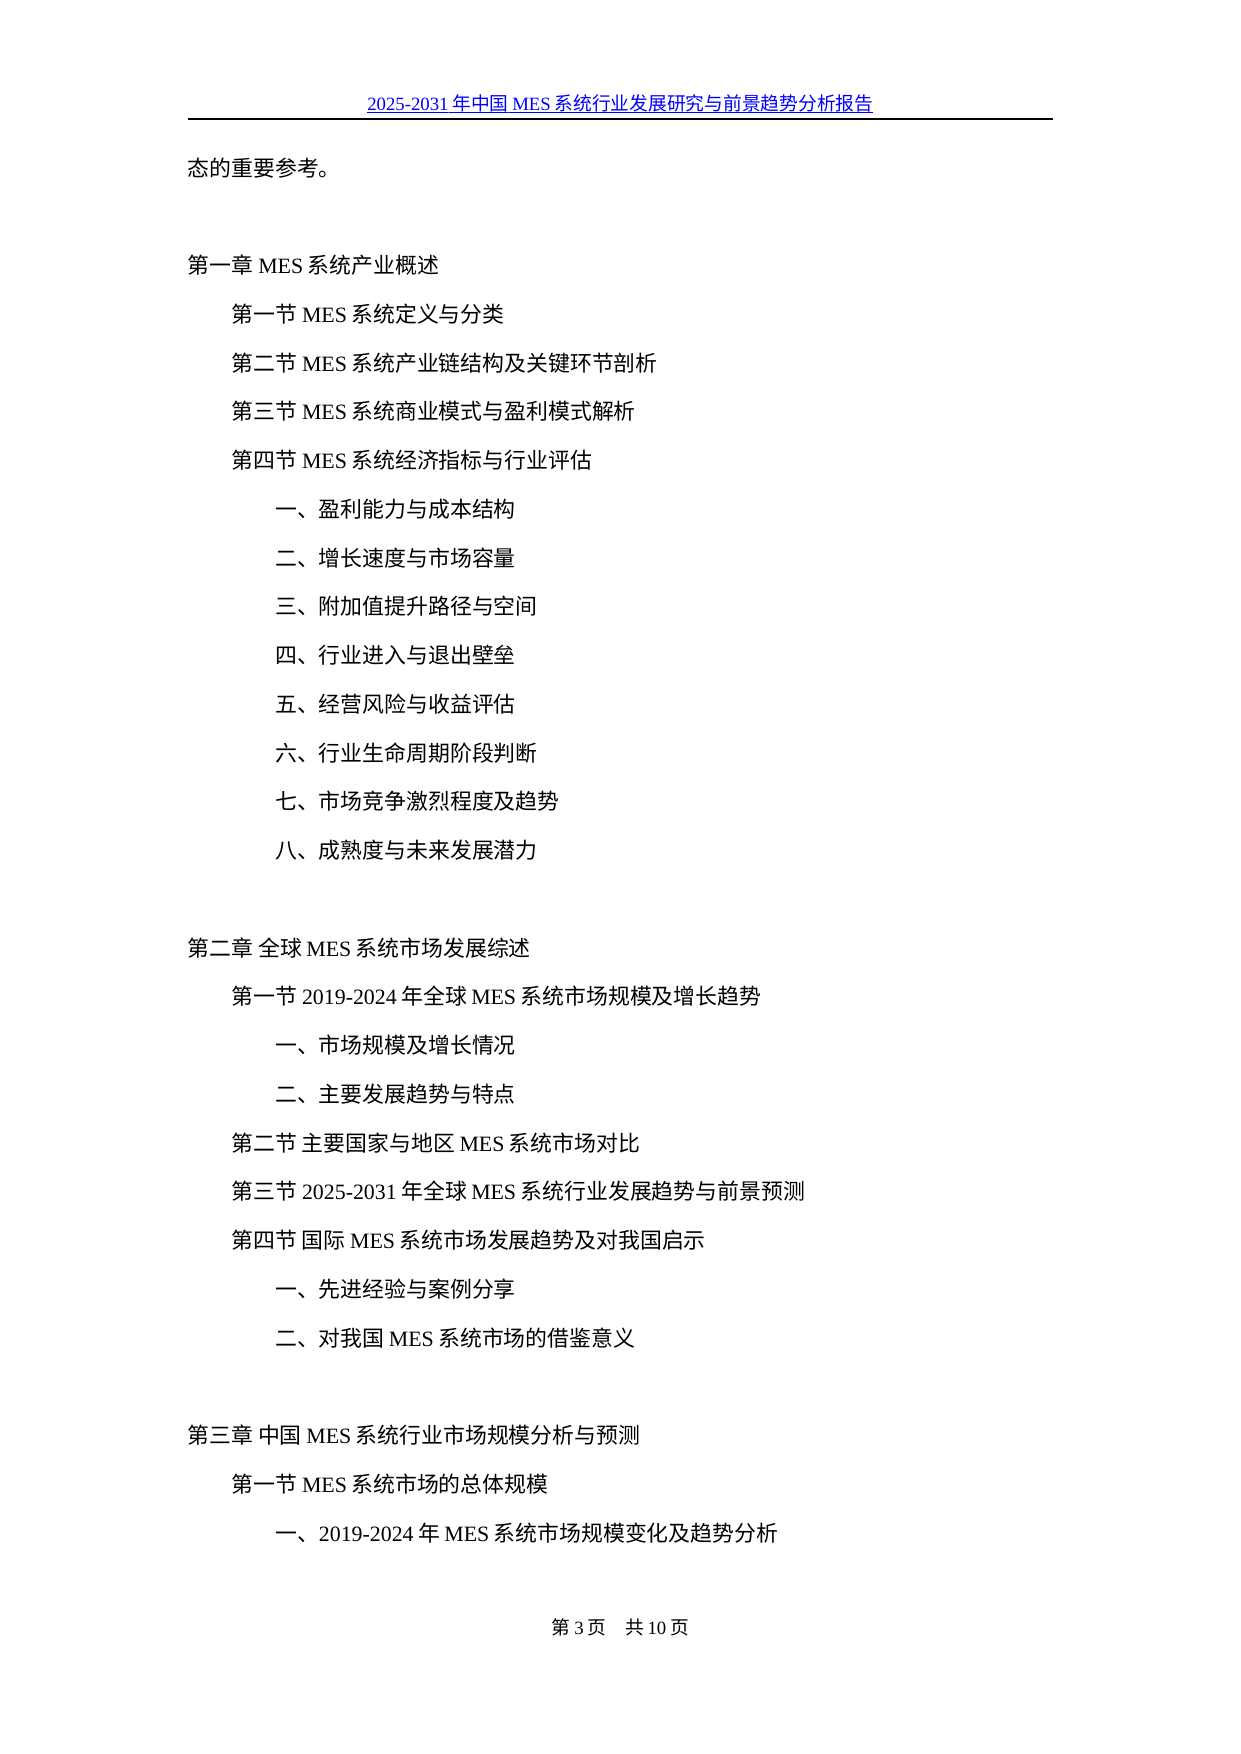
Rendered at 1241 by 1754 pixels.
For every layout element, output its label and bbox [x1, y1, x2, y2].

text [187, 150, 1053, 1548]
